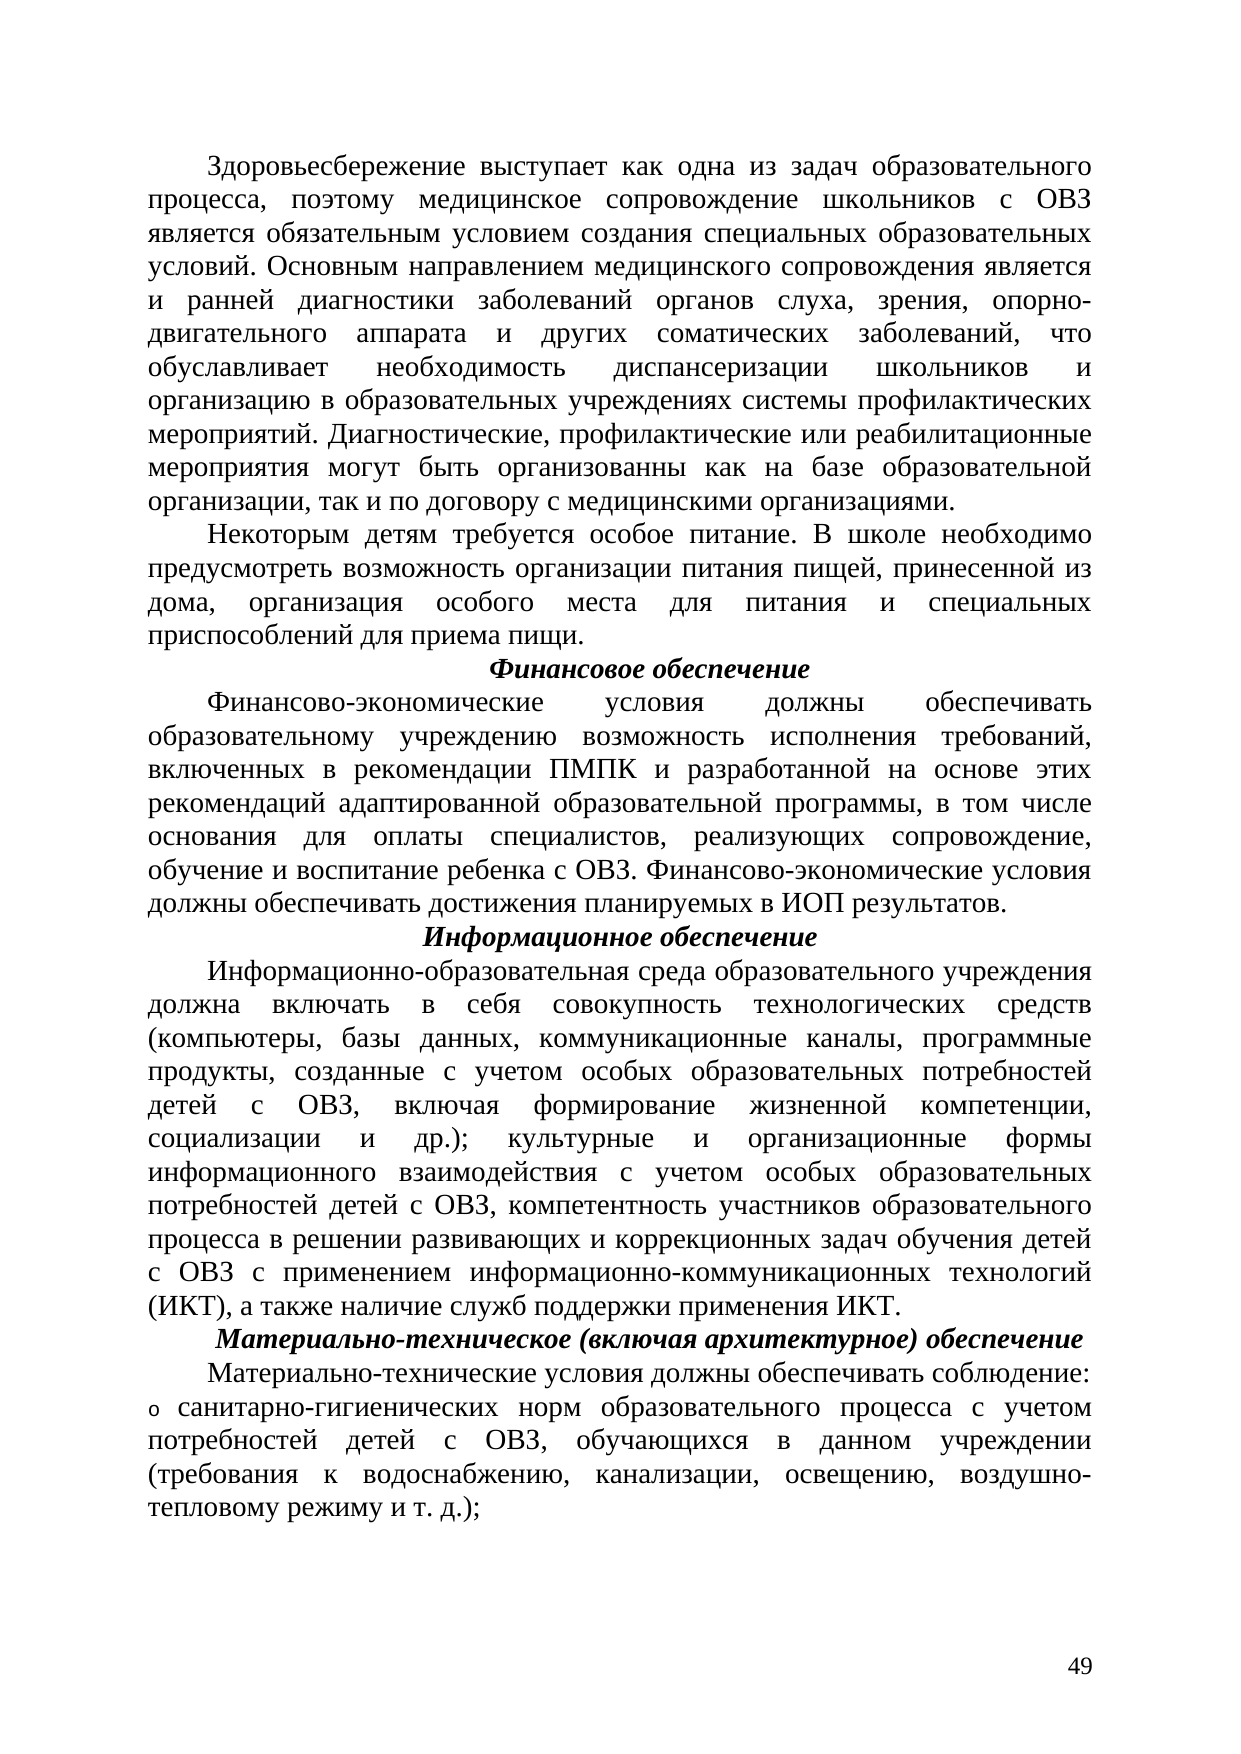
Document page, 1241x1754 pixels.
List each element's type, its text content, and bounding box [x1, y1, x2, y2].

text Материально-техническое (включая архитектурное) обеспечение [207, 1322, 1092, 1355]
text Информационное обеспечение [148, 919, 1092, 953]
text Материально-технические условия должны обеспечивать соблюдение: [148, 1355, 1092, 1389]
text Финансово-экономические условия должны обеспечивать образовательному учреждению возможность исполнения требований, включенных в рекомендации ПМПК и разработанной на основе этих рекомендаций адаптированной образовательной программы, в том числе основания для оплаты специалистов, реализующих сопровождение, обучение и воспитание ребенка с ОВЗ. Финансово-экономические условия должны обеспечивать достижения планируемых в ИОП результатов. [148, 684, 1092, 919]
text Финансовое обеспечение [207, 651, 1092, 684]
text Информационно-образовательная среда образовательного учреждения должна включать в себя совокупность технологических средств (компьютеры, базы данных, коммуникационные каналы, программные продукты, созданные с учетом особых образовательных потребностей детей с ОВЗ, включая формирование жизненной компетенции, социализации и др.); культурные и организационные формы информационного взаимодействия с учетом особых образовательных потребностей детей с ОВЗ, компетентность участников образовательного процесса в решении развивающих и коррекционных задач обучения детей с ОВЗ с применением информационно-коммуникационных технологий (ИКТ), а также наличие служб поддержки применения ИКТ. [148, 953, 1092, 1322]
text Некоторым детям требуется особое питание. В школе необходимо предусмотреть возможность организации питания пищей, принесенной из дома, организация особого места для питания и специальных приспособлений для приема пищи. [148, 517, 1092, 651]
text Здоровьесбережение выступает как одна из задач образовательного процесса, поэтому медицинское сопровождение школьников с ОВЗ является обязательным условием создания специальных образовательных условий. Основным направлением медицинского сопровождения является и ранней диагностики заболеваний органов слуха, зрения, опорно-двигательного аппарата и других соматических заболеваний, что обуславливает необходимость диспансеризации школьников и организацию в образовательных учреждениях системы профилактических мероприятий. Диагностические, профилактические или реабилитационные мероприятия могут быть организованны как на базе образовательной организации, так и по договору с медицинскими организациями. [148, 148, 1092, 517]
list санитарно-гигиенических норм образовательного процесса с учетом потребностей детей с ОВЗ, обучающихся в данном учреждении (требования к водоснабжению, канализации, освещению, воздушно-тепловому режиму и т. д.); [148, 1389, 1092, 1523]
